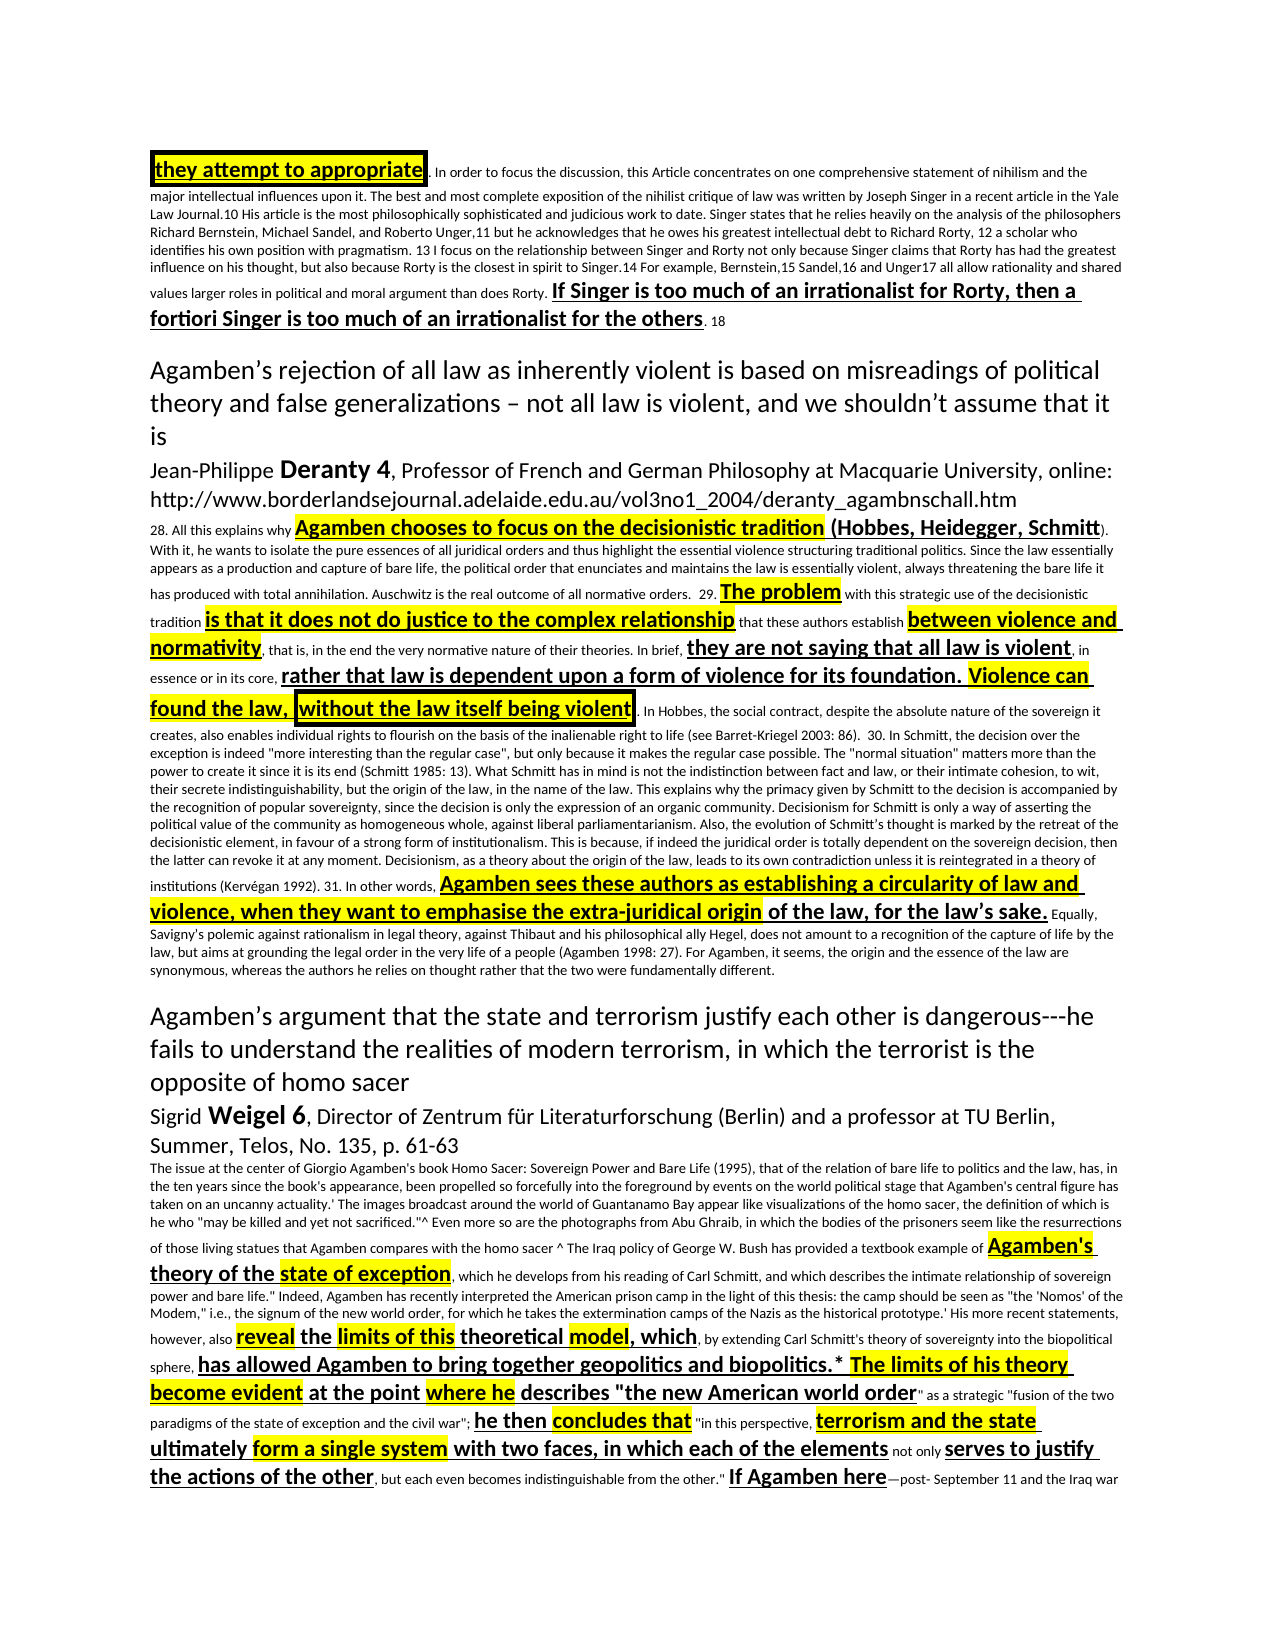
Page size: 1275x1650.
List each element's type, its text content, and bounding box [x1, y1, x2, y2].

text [150, 1159, 1125, 1491]
subtitle Agamben’s rejection of all law as inherently violent is based on misreadings of political theory and false generalizations – not all law is violent, and we shouldn’t assume that it is [150, 353, 1125, 452]
subtitle Agamben’s argument that the state and terrorism justify each other is dangerous---he fails to understand the realities of modern terrorism, in which the terrorist is the opposite of homo sacer [150, 999, 1125, 1098]
text Sigrid Weigel 6, Director of Zentrum für Literaturforschung (Berlin) and a professor at TU Berlin, Summer, Telos, No. 135, p. 61-63 [150, 1098, 1125, 1159]
text 28. All this explains why Agamben chooses to focus on the decisionistic tradition (Hobbes, Heidegger, Schmitt). With it, he wants to isolate the pure essences of all juridical orders and thus highlight the essential violence structuring traditional politics. Since the law essentially appears as a production and capture of bare life, the political order that enunciates and maintains the law is essentially violent, always threatening the bare life it has produced with total annihilation. Auschwitz is the real outcome of all normative orders. 29. The problem with this strategic use of the decisionistic tradition is that it does not do justice to the complex relationship that these authors establish between violence and normativity, that is, in the end the very normative nature of their theories. In brief, they are not saying that all law is violent, in essence or in its core, rather that law is dependent upon a form of violence for its foundation. Violence can found the law, without the law itself being violent. In Hobbes, the social contract, despite the absolute nature of the sovereign it creates, also enables individual rights to flourish on the basis of the inalienable right to life (see Barret-Kriegel 2003: 86). 30. In Schmitt, the decision over the exception is indeed "more interesting than the regular case", but only because it makes the regular case possible. The "normal situation" matters more than the power to create it since it is its end (Schmitt 1985: 13). What Schmitt has in mind is not the indistinction between fact and law, or their intimate cohesion, to wit, their secrete indistinguishability, but the origin of the law, in the name of the law. This explains why the primacy given by Schmitt to the decision is accompanied by the recognition of popular sovereignty, since the decision is only the expression of an organic community. Decisionism for Schmitt is only a way of asserting the political value of the community as homogeneous whole, against liberal parliamentarianism. Also, the evolution of Schmitt’s thought is marked by the retreat of the decisionistic element, in favour of a strong form of institutionalism. This is because, if indeed the juridical order is totally dependent on the sovereign decision, then the latter can revoke it at any moment. Decisionism, as a theory about the origin of the law, leads to its own contradiction unless it is reintegrated in a theory of institutions (Kervégan 1992). 31. In other words, Agamben sees these authors as establishing a circularity of law and violence, when they want to emphasise the extra-juridical origin of the law, for the law’s sake. Equally, Savigny’s polemic against rationalism in legal theory, against Thibaut and his philosophical ally Hegel, does not amount to a recognition of the capture of life by the law, but aims at grounding the legal order in the very life of a people (Agamben 1998: 27). For Agamben, it seems, the origin and the essence of the law are synonymous, whereas the authors he relies on thought rather that the two were fundamentally different. [150, 513, 1125, 978]
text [150, 150, 1125, 332]
text Jean-Philippe Deranty 4, Professor of French and German Philosophy at Macquarie University, online: http://www.borderlandsejournal.adelaide.edu.au/vol3no1_2004/deranty_agambnschall.htm [150, 452, 1125, 513]
